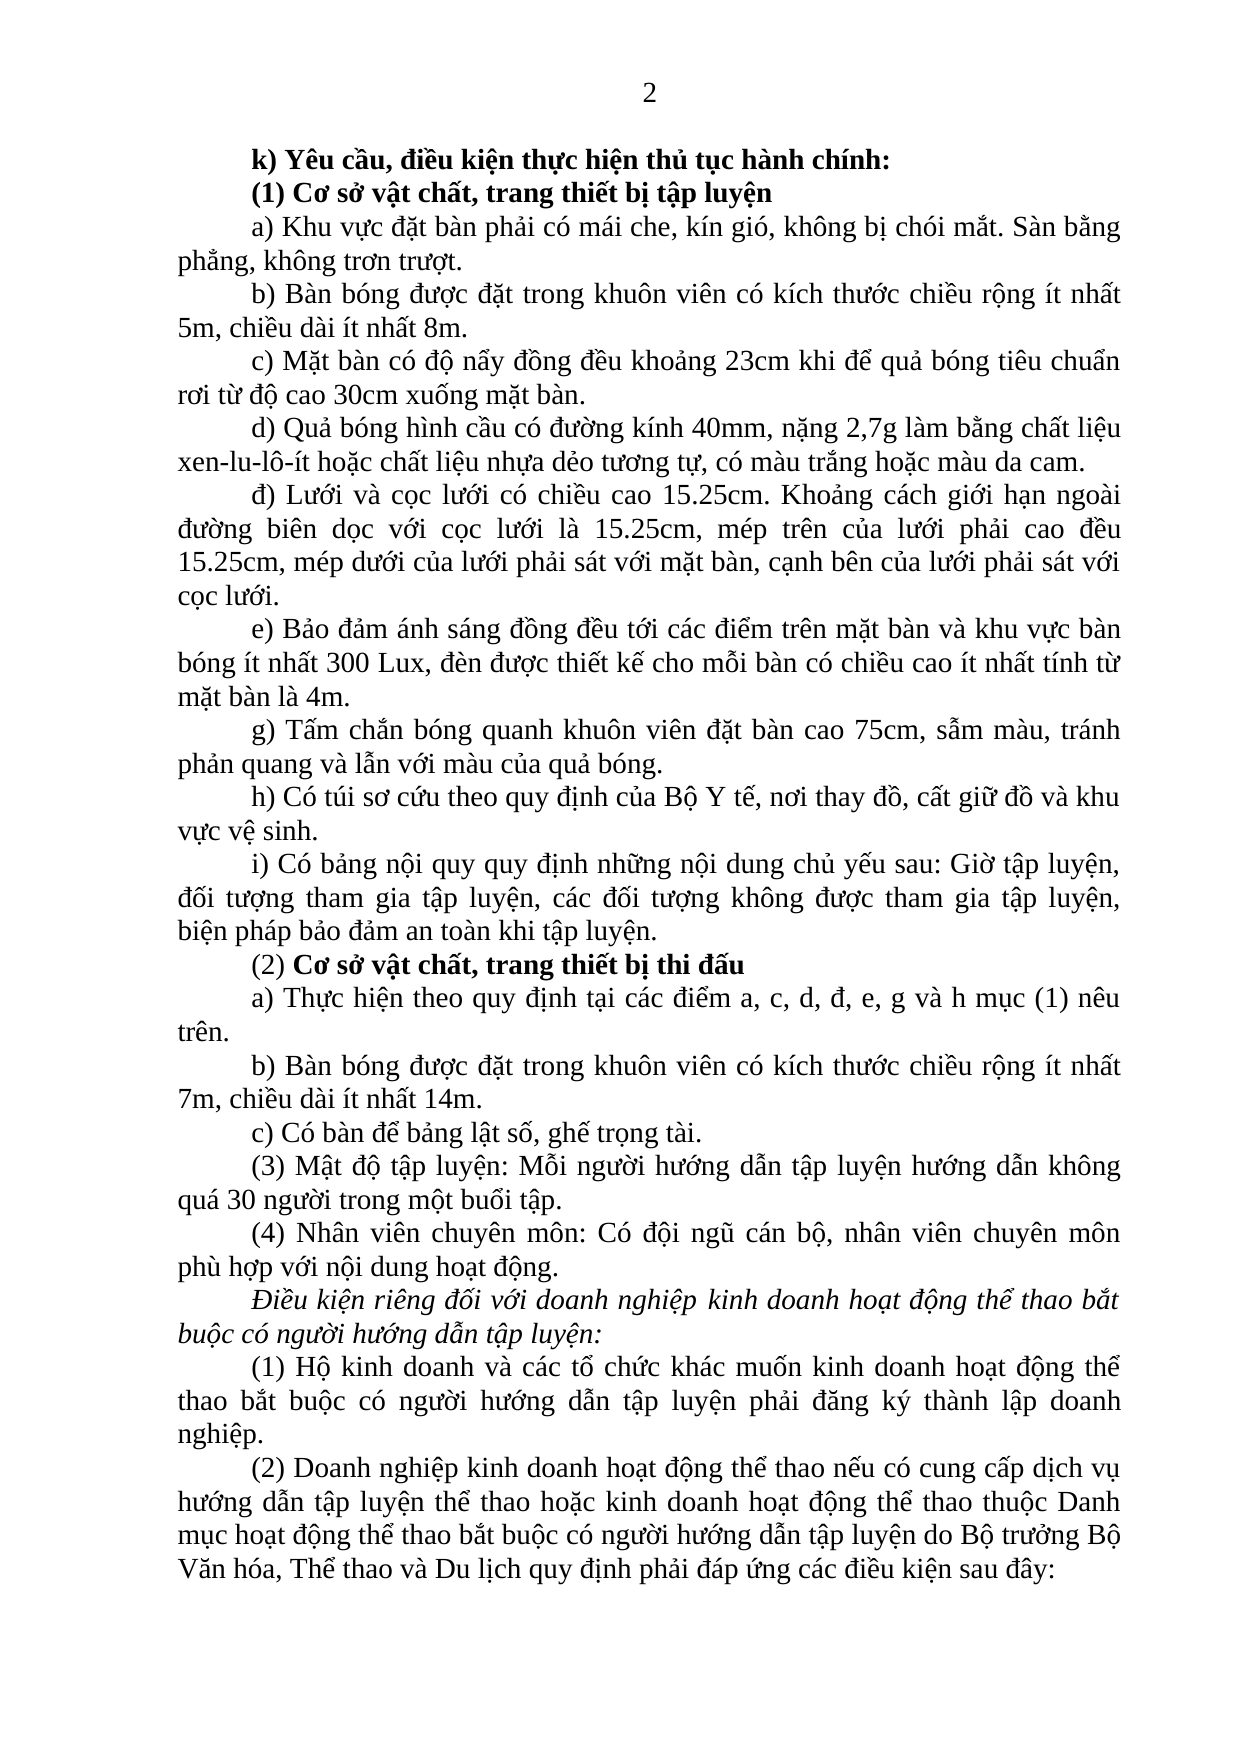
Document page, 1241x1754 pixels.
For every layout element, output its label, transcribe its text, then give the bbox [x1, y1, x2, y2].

text b) Bàn bóng được đặt trong khuôn viên có kích thước chiều rộng ít nhất 7m, chiều dài ít nhất 14m. [177, 1048, 1122, 1115]
text Điều kiện riêng đối với doanh nghiệp kinh doanh hoạt động thể thao bắt buộc có người hướng dẫn tập luyện: [177, 1282, 1122, 1349]
text (4) Nhân viên chuyên môn: Có đội ngũ cán bộ, nhân viên chuyên môn phù hợp với nội dung hoạt động. [177, 1215, 1122, 1282]
text d) Quả bóng hình cầu có đường kính 40mm, nặng 2,7g làm bằng chất liệu xen-lu-lô-ít hoặc chất liệu nhựa dẻo tương tự, có màu trắng hoặc màu da cam. [177, 410, 1122, 477]
text (2) Cơ sở vật chất, trang thiết bị thi đấu [177, 947, 1122, 981]
text k) Yêu cầu, điều kiện thực hiện thủ tục hành chính: [177, 142, 1122, 176]
text (1) Hộ kinh doanh và các tổ chức khác muốn kinh doanh hoạt động thể thao bắt buộc có người hướng dẫn tập luyện phải đăng ký thành lập doanh nghiệp. [177, 1349, 1122, 1450]
text e) Bảo đảm ánh sáng đồng đều tới các điểm trên mặt bàn và khu vực bàn bóng ít nhất 300 Lux, đèn được thiết kế cho mỗi bàn có chiều cao ít nhất tính từ mặt bàn là 4m. [177, 612, 1122, 712]
text đ) Lưới và cọc lưới có chiều cao 15.25cm. Khoảng cách giới hạn ngoài đường biên dọc với cọc lưới là 15.25cm, mép trên của lưới phải cao đều 15.25cm, mép dưới của lưới phải sát với mặt bàn, cạnh bên của lưới phải sát với cọc lưới. [177, 477, 1122, 612]
text g) Tấm chắn bóng quanh khuôn viên đặt bàn cao 75cm, sẫm màu, tránh phản quang và lẫn với màu của quả bóng. [177, 712, 1122, 779]
text i) Có bảng nội quy quy định những nội dung chủ yếu sau: Giờ tập luyện, đối tượng tham gia tập luyện, các đối tượng không được tham gia tập luyện, biện pháp bảo đảm an toàn khi tập luyện. [177, 846, 1122, 947]
text c) Mặt bàn có độ nẩy đồng đều khoảng 23cm khi để quả bóng tiêu chuẩn rơi từ độ cao 30cm xuống mặt bàn. [177, 343, 1122, 410]
text (2) Doanh nghiệp kinh doanh hoạt động thể thao nếu có cung cấp dịch vụ hướng dẫn tập luyện thể thao hoặc kinh doanh hoạt động thể thao thuộc Danh mục hoạt động thể thao bắt buộc có người hướng dẫn tập luyện do Bộ trưởng Bộ Văn hóa, Thể thao và Du lịch quy định phải đáp ứng các điều kiện sau đây: [177, 1450, 1122, 1584]
text c) Có bàn để bảng lật số, ghế trọng tài. [177, 1115, 1122, 1148]
text (1) Cơ sở vật chất, trang thiết bị tập luyện [177, 176, 1122, 209]
text b) Bàn bóng được đặt trong khuôn viên có kích thước chiều rộng ít nhất 5m, chiều dài ít nhất 8m. [177, 276, 1122, 343]
text a) Khu vực đặt bàn phải có mái che, kín gió, không bị chói mắt. Sàn bằng phẳng, không trơn trượt. [177, 209, 1122, 276]
text h) Có túi sơ cứu theo quy định của Bộ Y tế, nơi thay đồ, cất giữ đồ và khu vực vệ sinh. [177, 779, 1122, 846]
text a) Thực hiện theo quy định tại các điểm a, c, d, đ, e, g và h mục (1) nêu trên. [177, 981, 1122, 1048]
text (3) Mật độ tập luyện: Mỗi người hướng dẫn tập luyện hướng dẫn không quá 30 người trong một buổi tập. [177, 1148, 1122, 1215]
